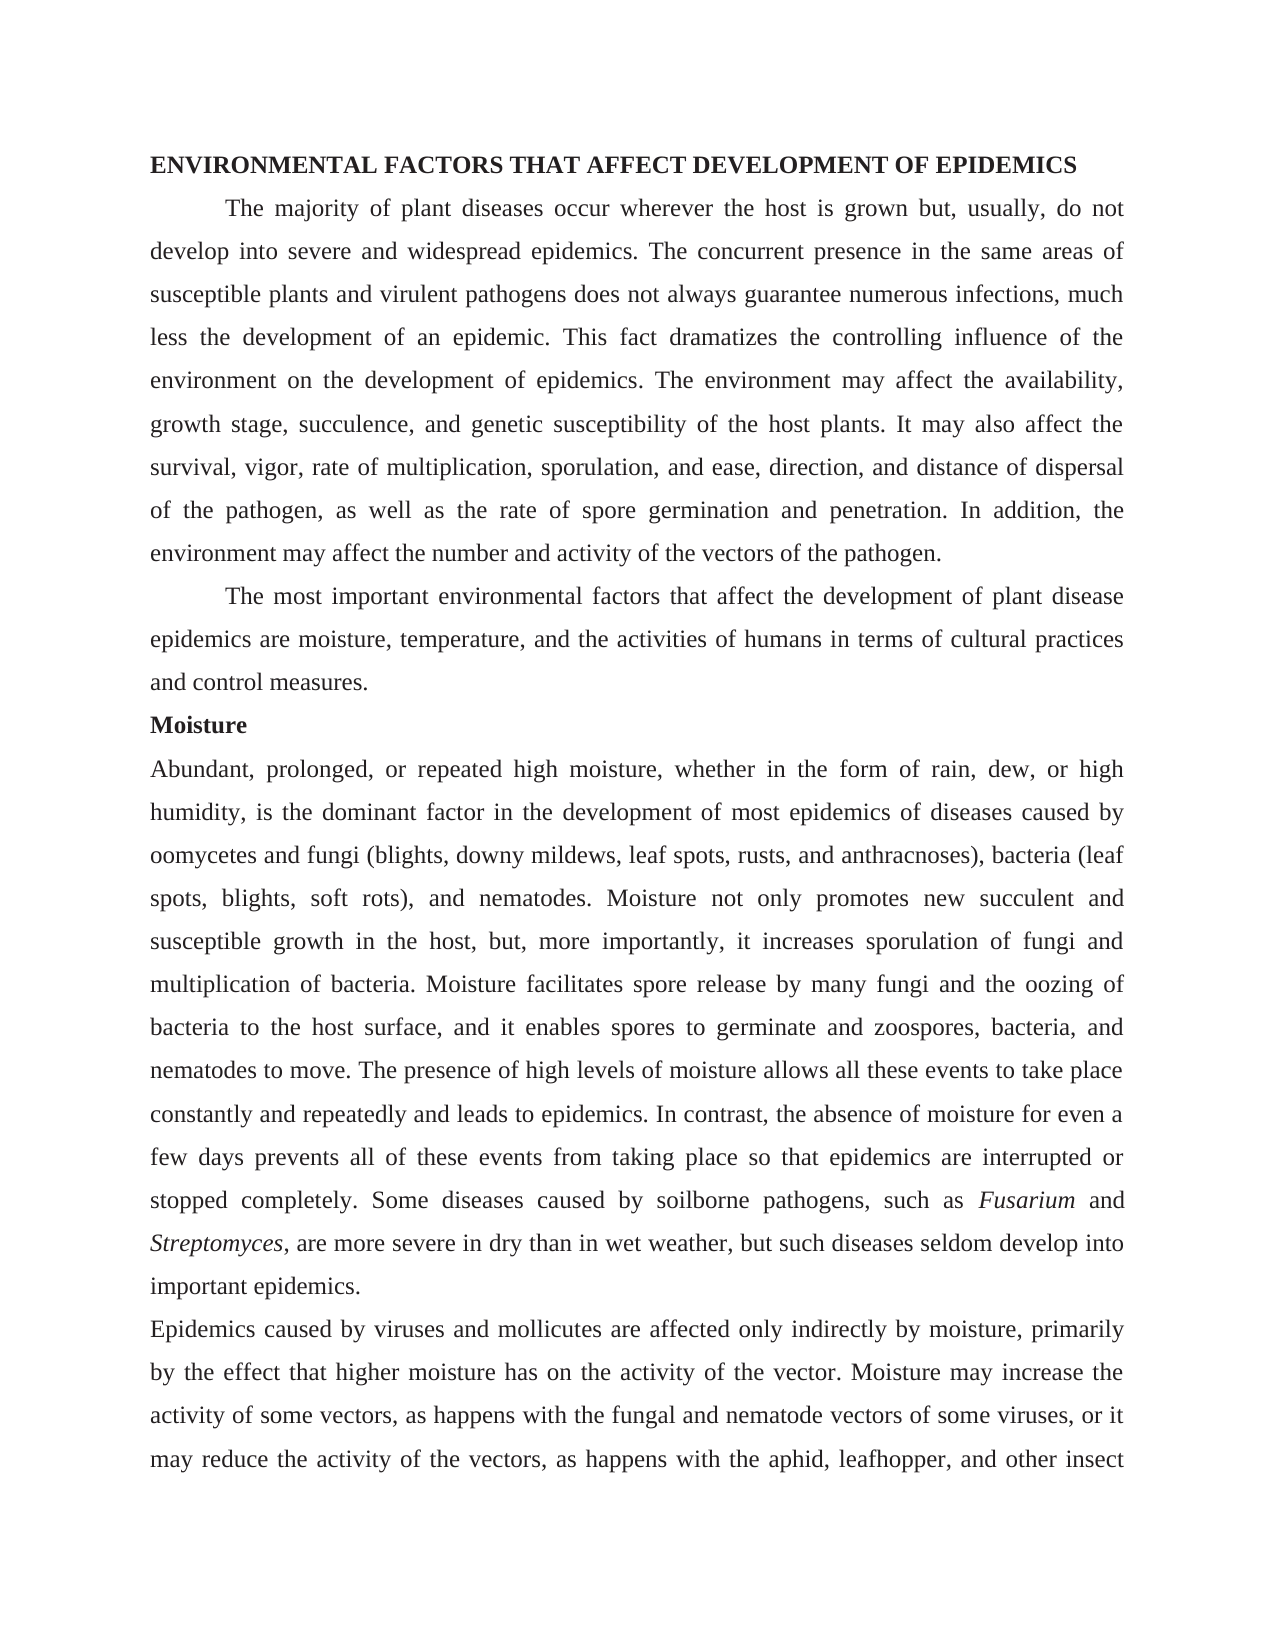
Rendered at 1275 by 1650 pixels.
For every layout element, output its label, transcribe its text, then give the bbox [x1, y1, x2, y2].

text The majority of plant diseases occur wherever the host is grown but, usually, do not develop into severe and widespread epidemics. The concurrent presence in the same areas of susceptible plants and virulent pathogens does not always guarantee numerous infections, much less the development of an epidemic. This fact dramatizes the controlling influence of the environment on the development of epidemics. The environment may affect the availability, growth stage, succulence, and genetic susceptibility of the host plants. It may also affect the survival, vigor, rate of multiplication, sporulation, and ease, direction, and distance of dispersal of the pathogen, as well as the rate of spore germination and penetration. In addition, the environment may affect the number and activity of the vectors of the pathogen. [150, 193, 1125, 567]
text ENVIRONMENTAL FACTORS THAT AFFECT DEVELOPMENT OF EPIDEMICS [150, 150, 1125, 179]
text The most important environmental factors that affect the development of plant disease epidemics are moisture, temperature, and the activities of humans in terms of cultural practices and control measures. [150, 581, 1125, 696]
text Moisture [150, 711, 1125, 739]
text Abundant, prolonged, or repeated high moisture, whether in the form of rain, dew, or high humidity, is the dominant factor in the development of most epidemics of diseases caused by oomycetes and fungi (blights, downy mildews, leaf spots, rusts, and anthracnoses), bacteria (leaf spots, blights, soft rots), and nematodes. Moisture not only promotes new succulent and susceptible growth in the host, but, more importantly, it increases sporulation of fungi and multiplication of bacteria. Moisture facilitates spore release by many fungi and the oozing of bacteria to the host surface, and it enables spores to germinate and zoospores, bacteria, and nematodes to move. The presence of high levels of moisture allows all these events to take place constantly and repeatedly and leads to epidemics. In contrast, the absence of moisture for even a few days prevents all of these events from taking place so that epidemics are interrupted or stopped completely. Some diseases caused by soilborne pathogens, such as Fusarium and Streptomyces, are more severe in dry than in wet weather, but such diseases seldom develop into important epidemics. [150, 754, 1125, 1300]
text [150, 1314, 1125, 1472]
